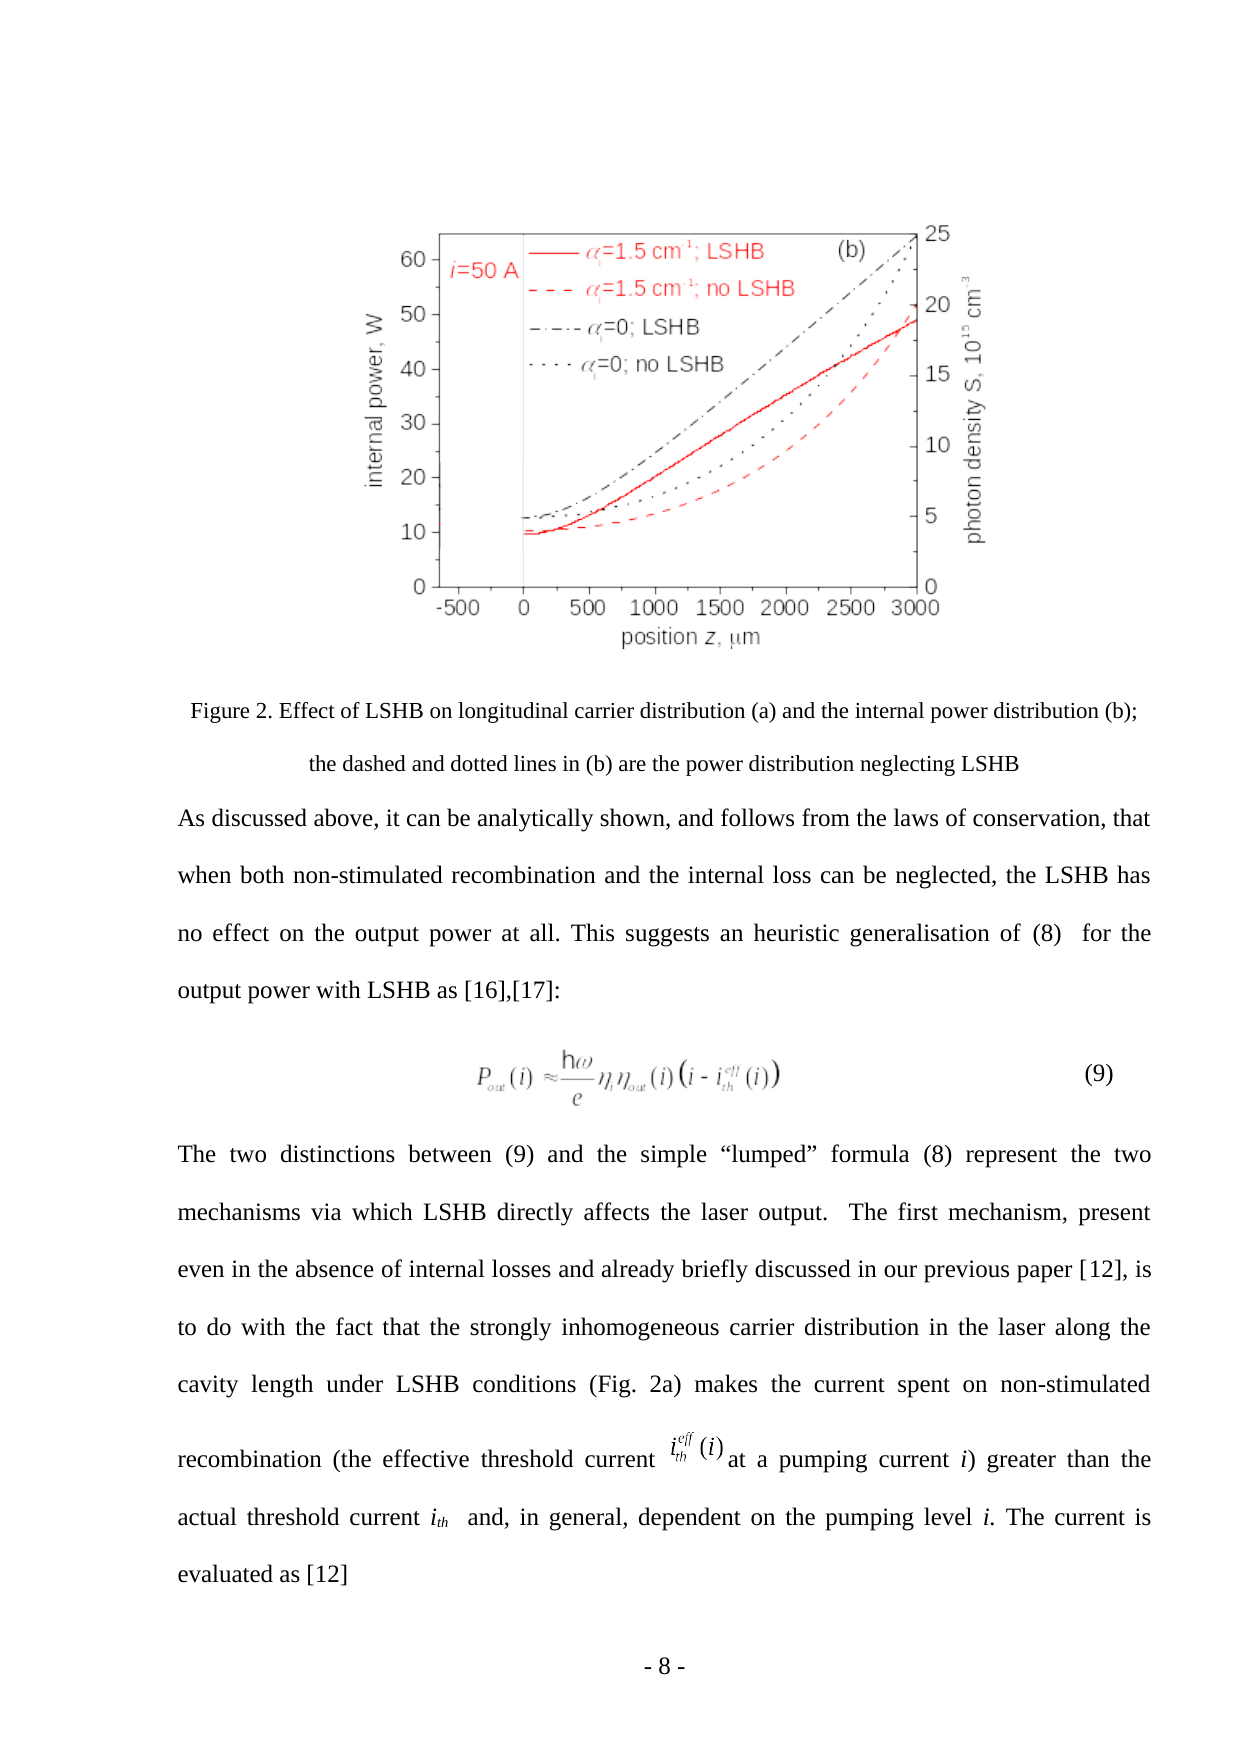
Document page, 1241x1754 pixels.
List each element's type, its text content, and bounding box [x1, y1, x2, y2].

text Figure 2. Effect of LSHB on longitudinal carrier distribution (a) and the internal power distribution (b); the dashed and dotted lines in (b) are the power distribution neglecting LSHB [177, 697, 1152, 776]
text As discussed above, it can be analytically shown, and follows from the laws of conservation, that when both non-stimulated recombination and the internal loss can be neglected, the LSHB has no effect on the output power at all. This suggests an heuristic generalisation of (8) for the output power with LSHB as [16],[17]: [177, 803, 1152, 1004]
text The two distinctions between (9) and the simple “lumped” formula (8) represent the two mechanisms via which LSHB directly affects the laser output. The first mechanism, present even in the absence of internal losses and already briefly discussed in our previous paper [12], is to do with the fact that the strongly inhomogeneous carrier distribution in the laser along the cavity length under LSHB conditions (Fig. 2a) makes the current spent on non-stimulated recombination (the effective threshold current at a pumping current i) greater than the actual threshold current ith and, in general, dependent on the pumping level i. The current is evaluated as [12] [177, 1139, 1152, 1588]
table_header [189, 1033, 1067, 1139]
table_header (9) [1067, 1033, 1141, 1139]
